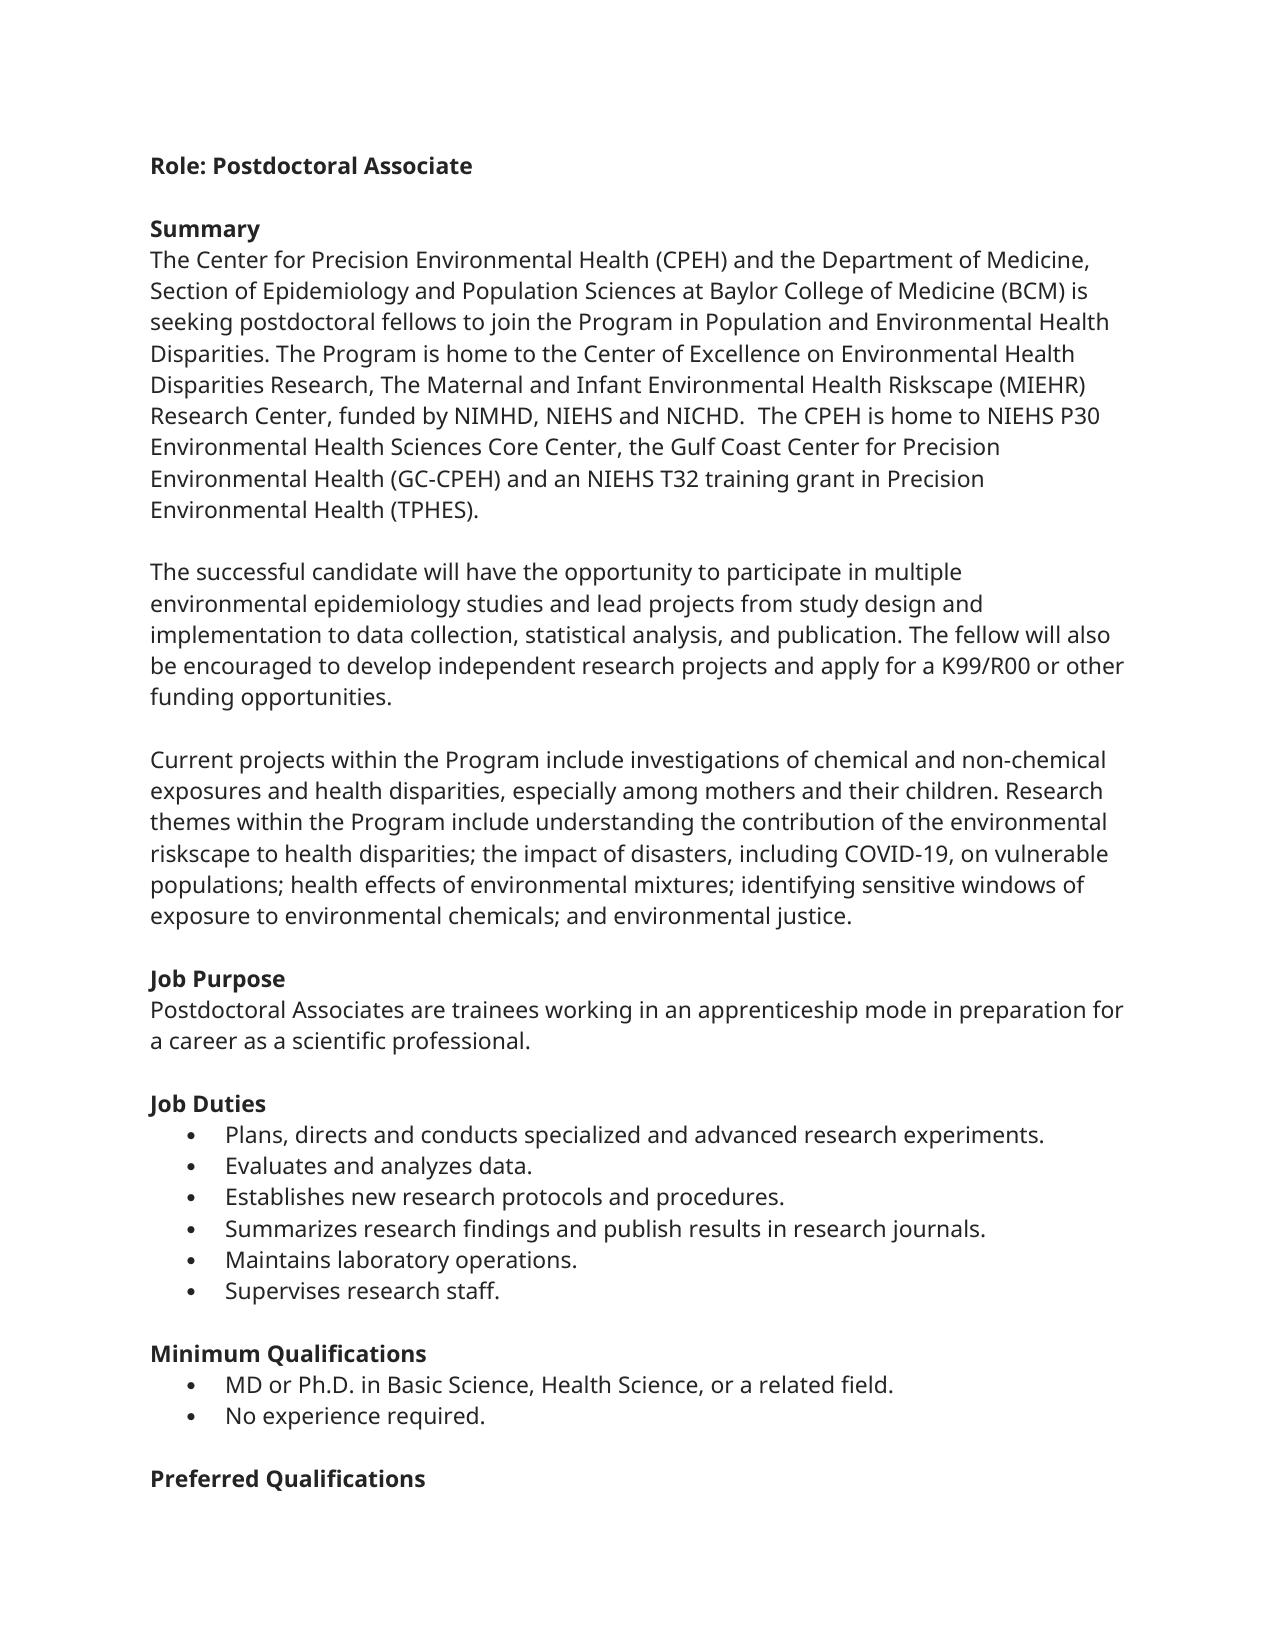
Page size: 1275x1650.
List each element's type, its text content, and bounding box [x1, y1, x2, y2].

text Minimum Qualifications [150, 1337, 1125, 1369]
list No experience required. [187, 1400, 1125, 1431]
text Role: Postdoctoral Associate [150, 150, 1125, 181]
text The successful candidate will have the opportunity to participate in multiple environmental epidemiology studies and lead projects from study design and implementation to data collection, statistical analysis, and publication. The fellow will also be encouraged to develop independent research projects and apply for a K99/R00 or other funding opportunities. [150, 556, 1125, 712]
list Supervises research staff. [187, 1275, 1125, 1306]
text The Center for Precision Environmental Health (CPEH) and the Department of Medicine, Section of Epidemiology and Population Sciences at Baylor College of Medicine (BCM) is seeking postdoctoral fellows to join the Program in Population and Environmental Health Disparities. The Program is home to the Center of Excellence on Environmental Health Disparities Research, The Maternal and Infant Environmental Health Riskscape (MIEHR) Research Center, funded by NIMHD, NIEHS and NICHD. The CPEH is home to NIEHS P30 Environmental Health Sciences Core Center, the Gulf Coast Center for Precision Environmental Health (GC-CPEH) and an NIEHS T32 training grant in Precision Environmental Health (TPHES). [150, 244, 1125, 525]
text Job Duties [150, 1087, 1125, 1119]
text Current projects within the Program include investigations of chemical and non-chemical exposures and health disparities, especially among mothers and their children. Research themes within the Program include understanding the contribution of the environmental riskscape to health disparities; the impact of disasters, including COVID-19, on vulnerable populations; health effects of environmental mixtures; identifying sensitive windows of exposure to environmental chemicals; and environmental justice. [150, 744, 1125, 931]
list Evaluates and analyzes data. [187, 1150, 1125, 1181]
text Job Purpose [150, 962, 1125, 994]
text Preferred Qualifications [150, 1462, 1125, 1494]
list Establishes new research protocols and procedures. [187, 1181, 1125, 1212]
text Postdoctoral Associates are trainees working in an apprenticeship mode in preparation for a career as a scientific professional. [150, 994, 1125, 1056]
list Summarizes research findings and publish results in research journals. [187, 1212, 1125, 1244]
list MD or Ph.D. in Basic Science, Health Science, or a related field. [187, 1369, 1125, 1400]
list Maintains laboratory operations. [187, 1244, 1125, 1275]
list Plans, directs and conducts specialized and advanced research experiments. [187, 1119, 1125, 1150]
text Summary [150, 212, 1125, 244]
